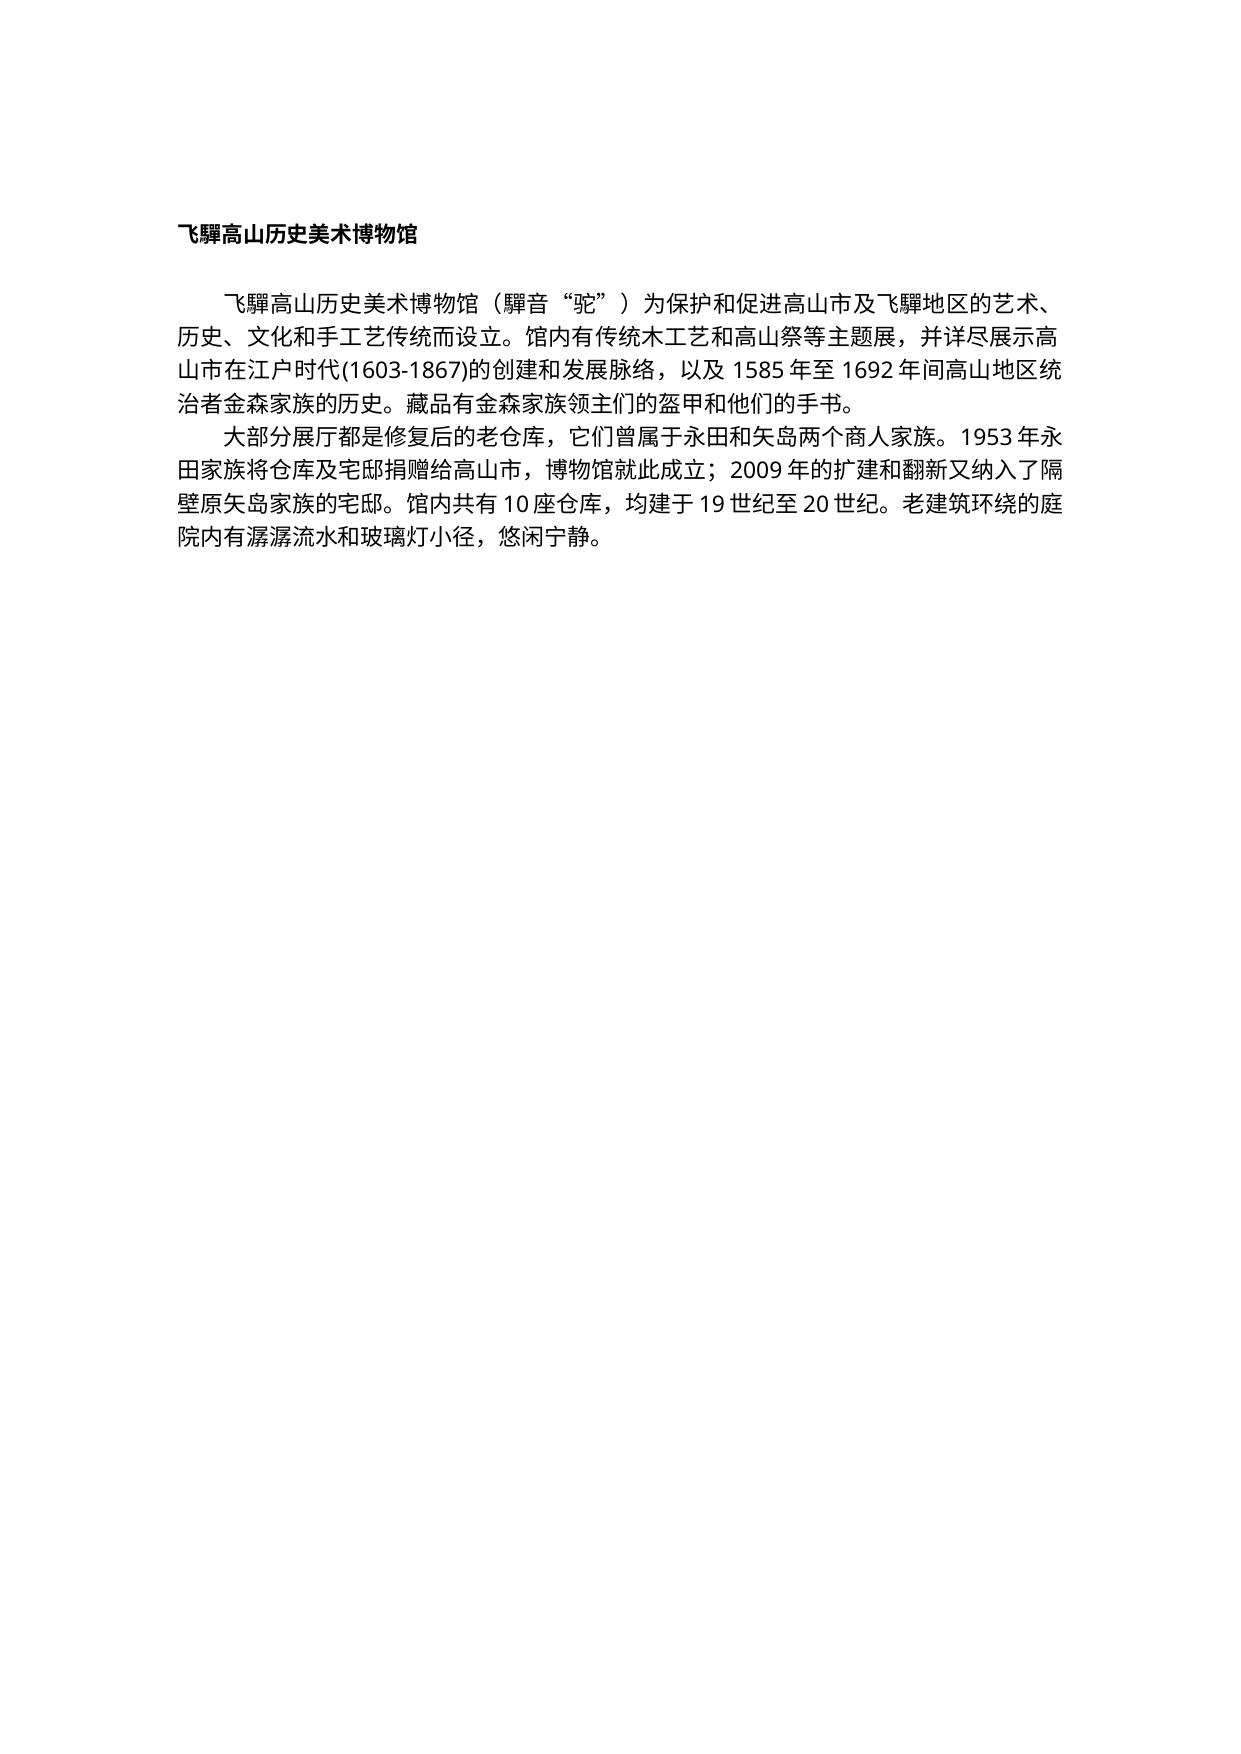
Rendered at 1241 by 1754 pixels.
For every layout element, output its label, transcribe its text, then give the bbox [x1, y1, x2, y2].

text 大部分展厅都是修复后的老仓库，它们曾属于永田和矢岛两个商人家族。1953年永田家族将仓库及宅邸捐赠给高山市，博物馆就此成立；2009年的扩建和翻新又纳入了隔壁原矢岛家族的宅邸。馆内共有10座仓库，均建于19世纪至20世纪。老建筑环绕的庭院内有潺潺流水和玻璃灯小径，悠闲宁静。 [177, 419, 1063, 552]
text 飞驒高山历史美术博物馆 [177, 217, 1063, 248]
text 飞驒高山历史美术博物馆（驒音“驼”）为保护和促进高山市及飞驒地区的艺术、历史、文化和手工艺传统而设立。馆内有传统木工艺和高山祭等主题展，并详尽展示高山市在江户时代(1603-1867)的创建和发展脉络，以及1585年至1692年间高山地区统治者金森家族的历史。藏品有金森家族领主们的盔甲和他们的手书。 [177, 286, 1063, 419]
